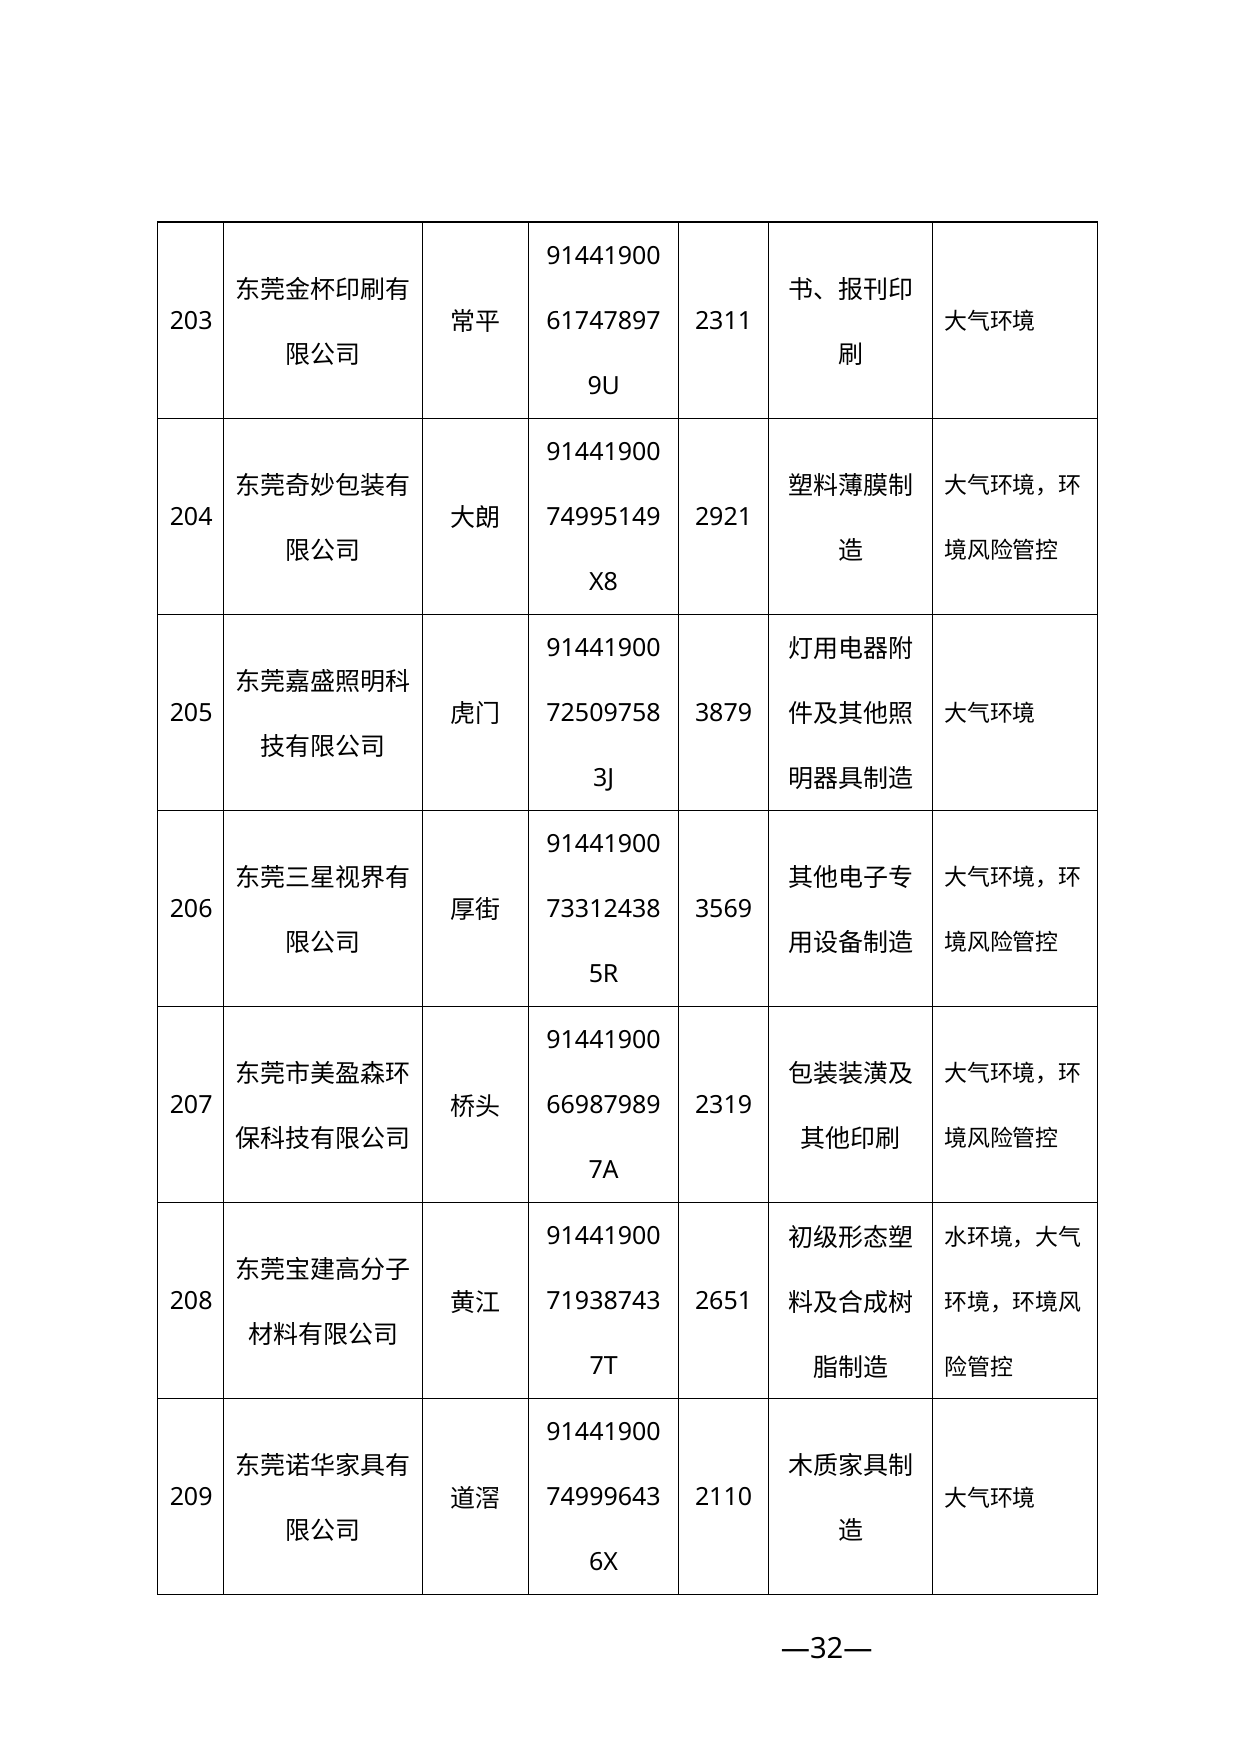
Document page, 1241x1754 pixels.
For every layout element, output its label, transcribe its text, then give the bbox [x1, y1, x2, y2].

table_cell 91441900669879897A [529, 1007, 678, 1202]
table_cell 黄江 [423, 1203, 528, 1398]
table_cell 桥头 [423, 1007, 528, 1202]
table_cell 209 [158, 1399, 223, 1594]
table_cell 大气环境 [933, 1399, 1097, 1594]
table_cell 204 [158, 419, 223, 613]
table_cell 大气环境 [933, 615, 1097, 809]
table_cell 其他电子专用设备制造 [769, 811, 932, 1006]
table_cell 2319 [679, 1007, 768, 1202]
table_cell 东莞诺华家具有限公司 [224, 1399, 422, 1594]
table_cell 大气环境，环境风险管控 [933, 1007, 1097, 1202]
table_cell 208 [158, 1203, 223, 1398]
table_cell 2311 [679, 223, 768, 417]
table_cell 木质家具制造 [769, 1399, 932, 1594]
table_cell 书、报刊印刷 [769, 223, 932, 417]
table_cell 灯用电器附件及其他照明器具制造 [769, 615, 932, 809]
table_cell 91441900617478979U [529, 223, 678, 417]
table_cell 东莞三星视界有限公司 [224, 811, 422, 1006]
table_cell 91441900733124385R [529, 811, 678, 1006]
table_cell 东莞奇妙包装有限公司 [224, 419, 422, 613]
table_cell 9144190074995149X8 [529, 419, 678, 613]
table_cell 207 [158, 1007, 223, 1202]
table_cell 初级形态塑料及合成树脂制造 [769, 1203, 932, 1398]
table_cell 东莞宝建高分子材料有限公司 [224, 1203, 422, 1398]
table_cell 道滘 [423, 1399, 528, 1594]
table_cell 常平 [423, 223, 528, 417]
table_cell 2651 [679, 1203, 768, 1398]
table_cell 水环境，大气环境，环境风险管控 [933, 1203, 1097, 1398]
table_cell 205 [158, 615, 223, 809]
table_cell 3879 [679, 615, 768, 809]
table_cell 3569 [679, 811, 768, 1006]
table_cell 厚街 [423, 811, 528, 1006]
table_cell 大朗 [423, 419, 528, 613]
table_cell 东莞金杯印刷有限公司 [224, 223, 422, 417]
table_cell 203 [158, 223, 223, 417]
table_cell 206 [158, 811, 223, 1006]
table_cell 91441900749996436X [529, 1399, 678, 1594]
table_cell 东莞嘉盛照明科技有限公司 [224, 615, 422, 809]
table_cell 塑料薄膜制造 [769, 419, 932, 613]
table_cell 91441900725097583J [529, 615, 678, 809]
table_cell 东莞市美盈森环保科技有限公司 [224, 1007, 422, 1202]
table_cell 2110 [679, 1399, 768, 1594]
table_cell 2921 [679, 419, 768, 613]
table_cell 虎门 [423, 615, 528, 809]
table_cell 包装装潢及其他印刷 [769, 1007, 932, 1202]
table_cell 91441900719387437T [529, 1203, 678, 1398]
table_cell 大气环境 [933, 223, 1097, 417]
table_cell 大气环境，环境风险管控 [933, 811, 1097, 1006]
table_cell 大气环境，环境风险管控 [933, 419, 1097, 613]
